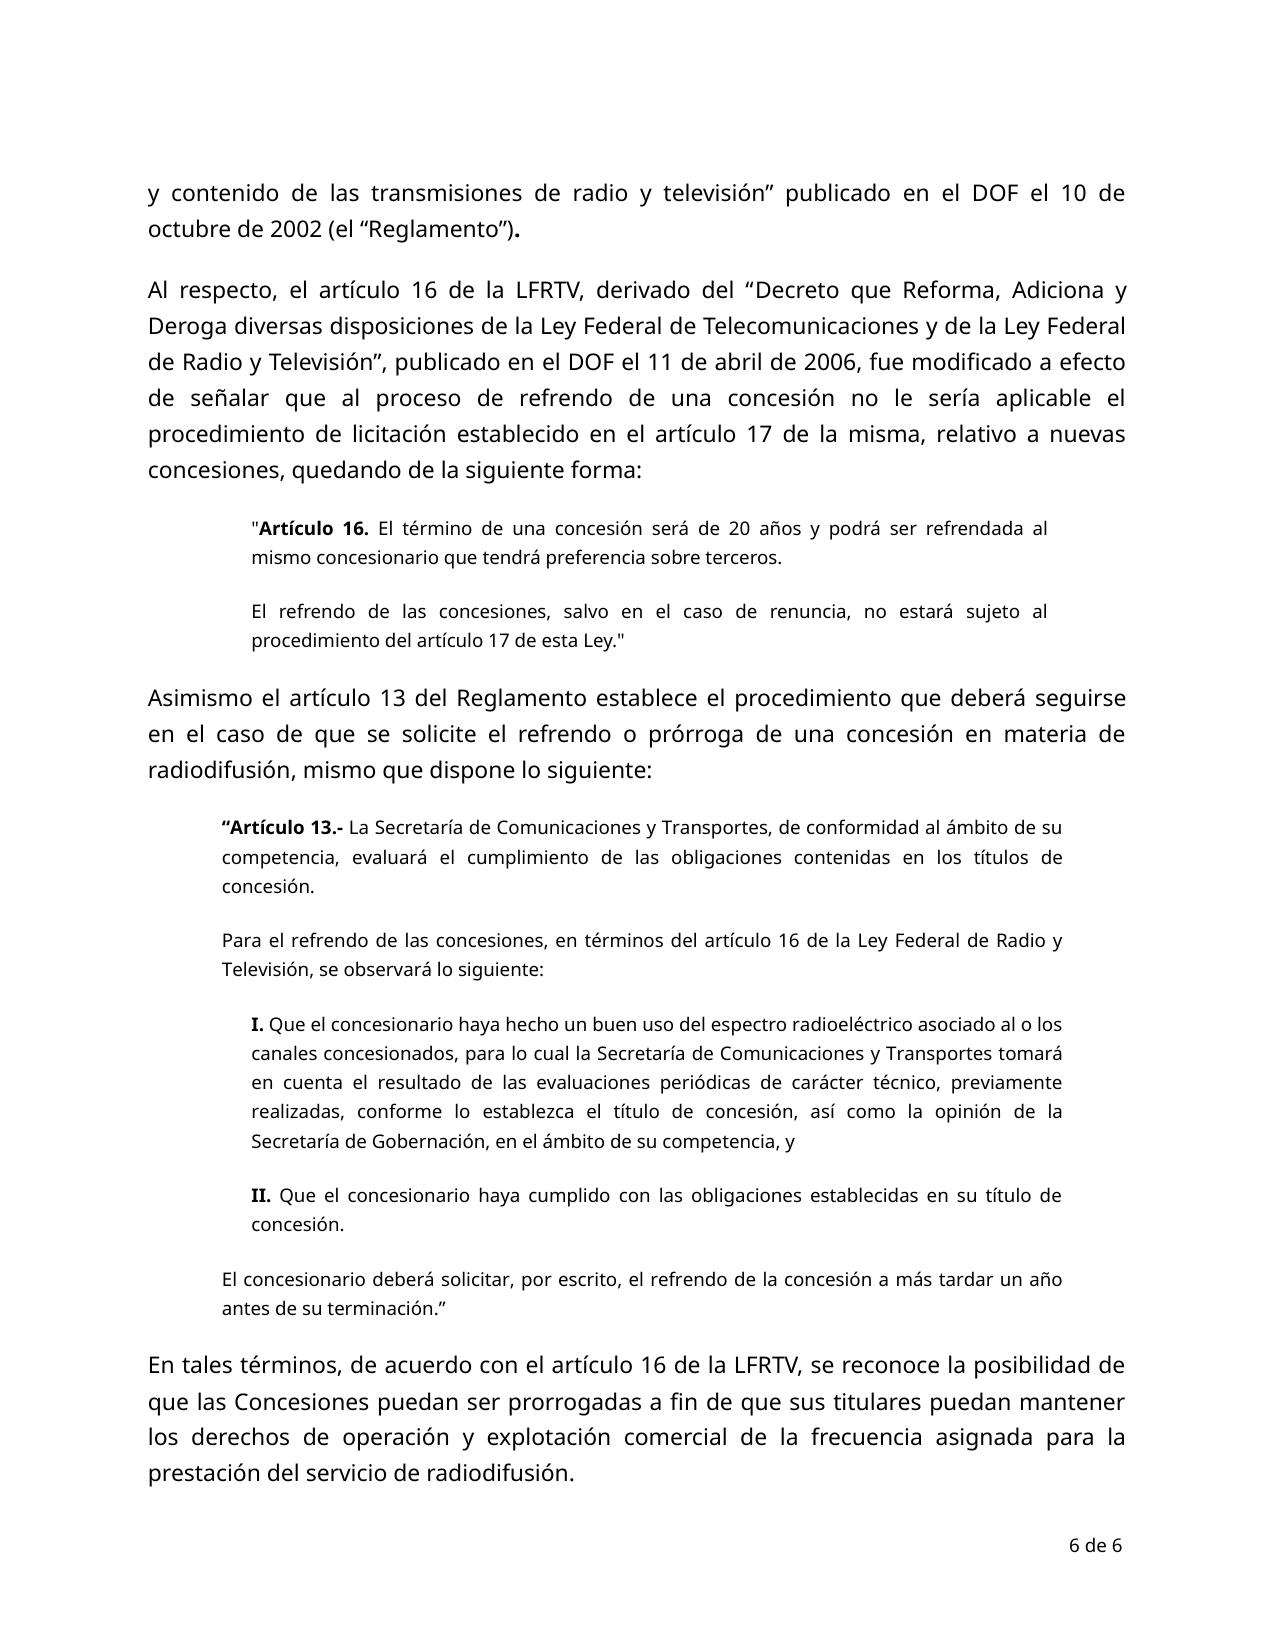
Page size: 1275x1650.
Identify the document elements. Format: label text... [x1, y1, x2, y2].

text "Artículo 16. El término de una concesión será de 20 años y podrá ser refrendada al mismo concesionario que tendrá preferencia sobre terceros. [251, 515, 1048, 569]
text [148, 177, 1127, 244]
text Al respecto, el artículo 16 de la LFRTV, derivado del “Decreto que Reforma, Adiciona y Deroga diversas disposiciones de la Ley Federal de Telecomunicaciones y de la Ley Federal de Radio y Televisión”, publicado en el DOF el 11 de abril de 2006, fue modificado a efecto de señalar que al proceso de refrendo de una concesión no le sería aplicable el procedimiento de licitación establecido en el artículo 17 de la misma, relativo a nuevas concesiones, quedando de la siguiente forma: [148, 274, 1127, 485]
text El concesionario deberá solicitar, por escrito, el refrendo de la concesión a más tardar un año antes de su terminación.” [222, 1266, 1063, 1321]
text Para el refrendo de las concesiones, en términos del artículo 16 de la Ley Federal de Radio y Televisión, se observará lo siguiente: [222, 927, 1063, 982]
text I. Que el concesionario haya hecho un buen uso del espectro radioeléctrico asociado al o los canales concesionados, para lo cual la Secretaría de Comunicaciones y Transportes tomará en cuenta el resultado de las evaluaciones periódicas de carácter técnico, previamente realizadas, conforme lo establezca el título de concesión, así como la opinión de la Secretaría de Gobernación, en el ámbito de su competencia, y [251, 1011, 1063, 1154]
text El refrendo de las concesiones, salvo en el caso de renuncia, no estará sujeto al procedimiento del artículo 17 de esta Ley." [251, 598, 1048, 653]
text “Artículo 13.- La Secretaría de Comunicaciones y Transportes, de conformidad al ámbito de su competencia, evaluará el cumplimiento de las obligaciones contenidas en los títulos de concesión. [222, 815, 1063, 899]
text II. Que el concesionario haya cumplido con las obligaciones establecidas en su título de concesión. [251, 1182, 1063, 1237]
text Asimismo el artículo 13 del Reglamento establece el procedimiento que deberá seguirse en el caso de que se solicite el refrendo o prórroga de una concesión en materia de radiodifusión, mismo que dispone lo siguiente: [148, 682, 1127, 785]
text En tales términos, de acuerdo con el artículo 16 de la LFRTV, se reconoce la posibilidad de que las Concesiones puedan ser prorrogadas a fin de que sus titulares puedan mantener los derechos de operación y explotación comercial de la frecuencia asignada para la prestación del servicio de radiodifusión. [148, 1349, 1127, 1488]
